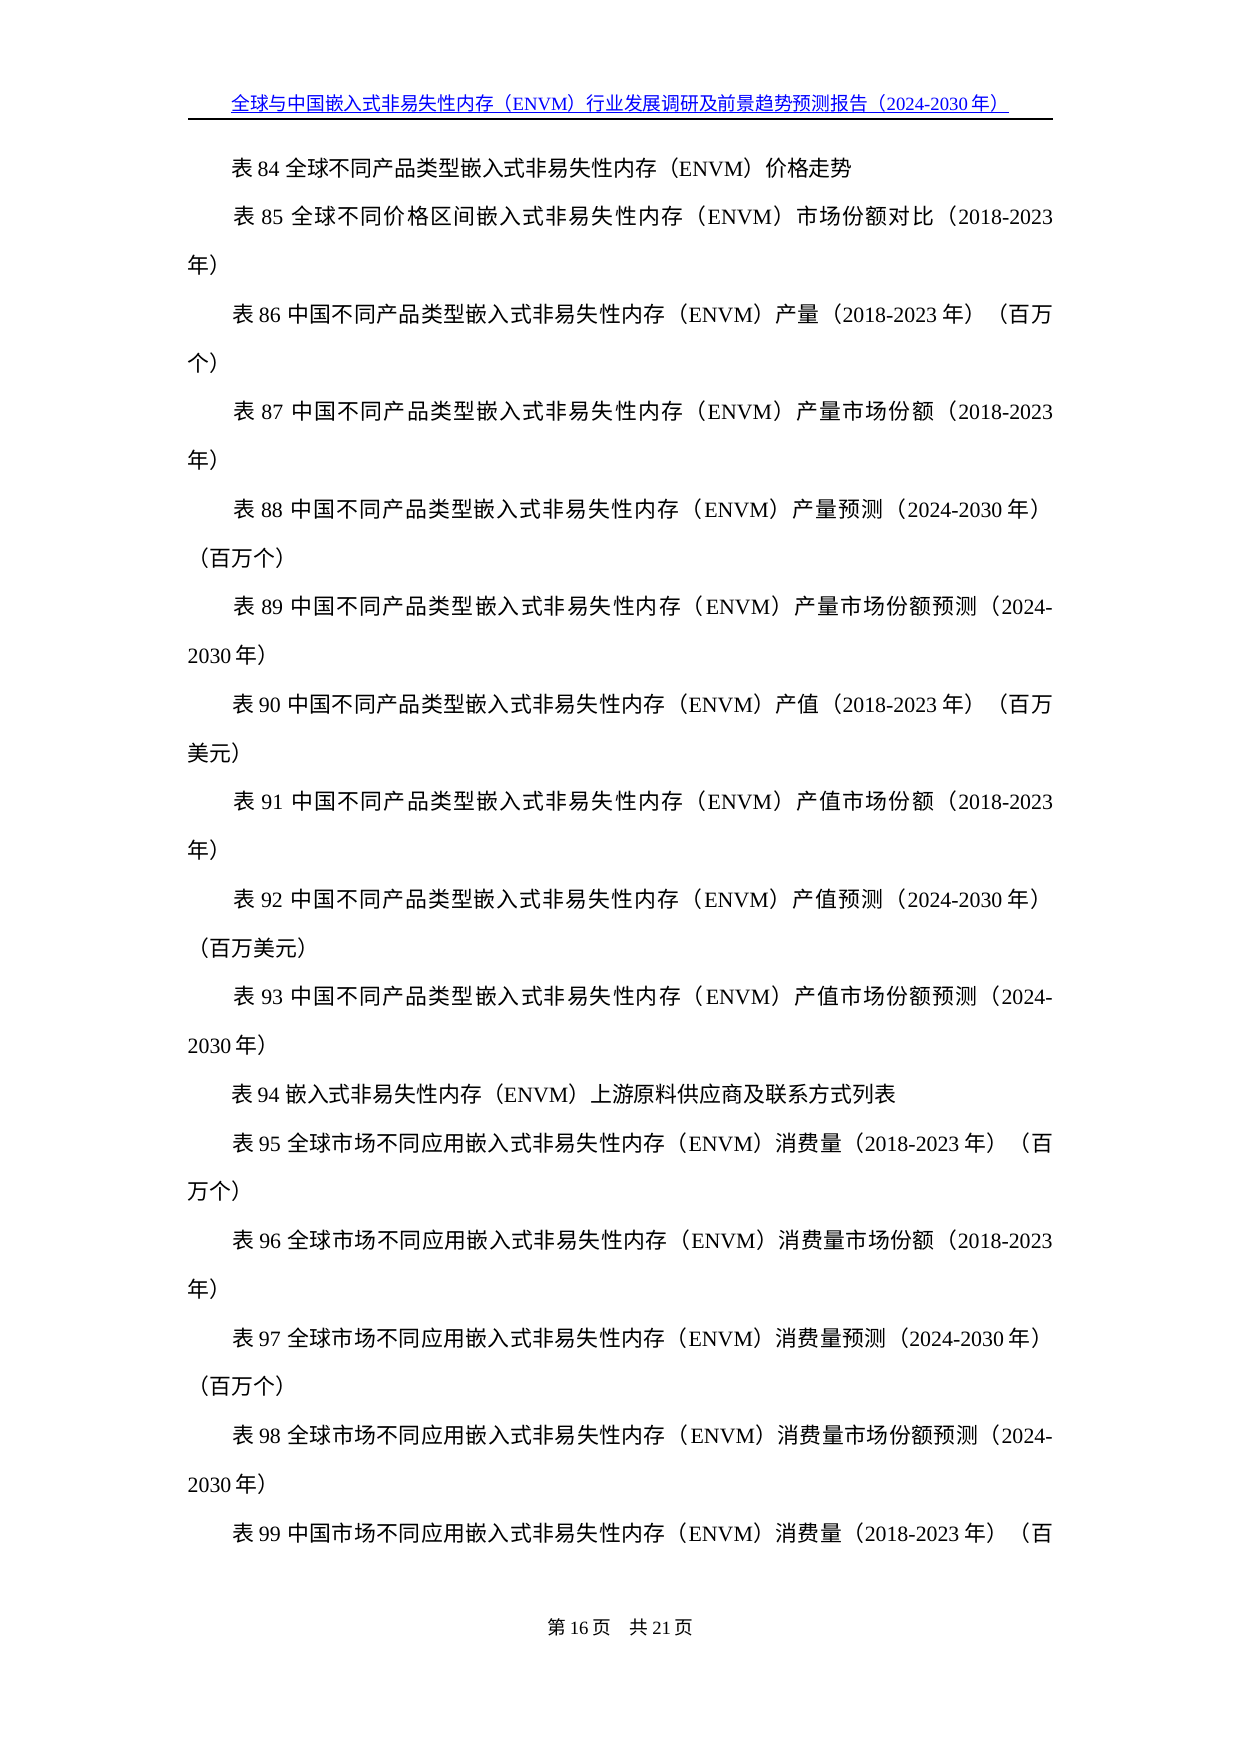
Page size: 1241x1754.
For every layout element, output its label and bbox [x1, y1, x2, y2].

text [187, 150, 1053, 1548]
